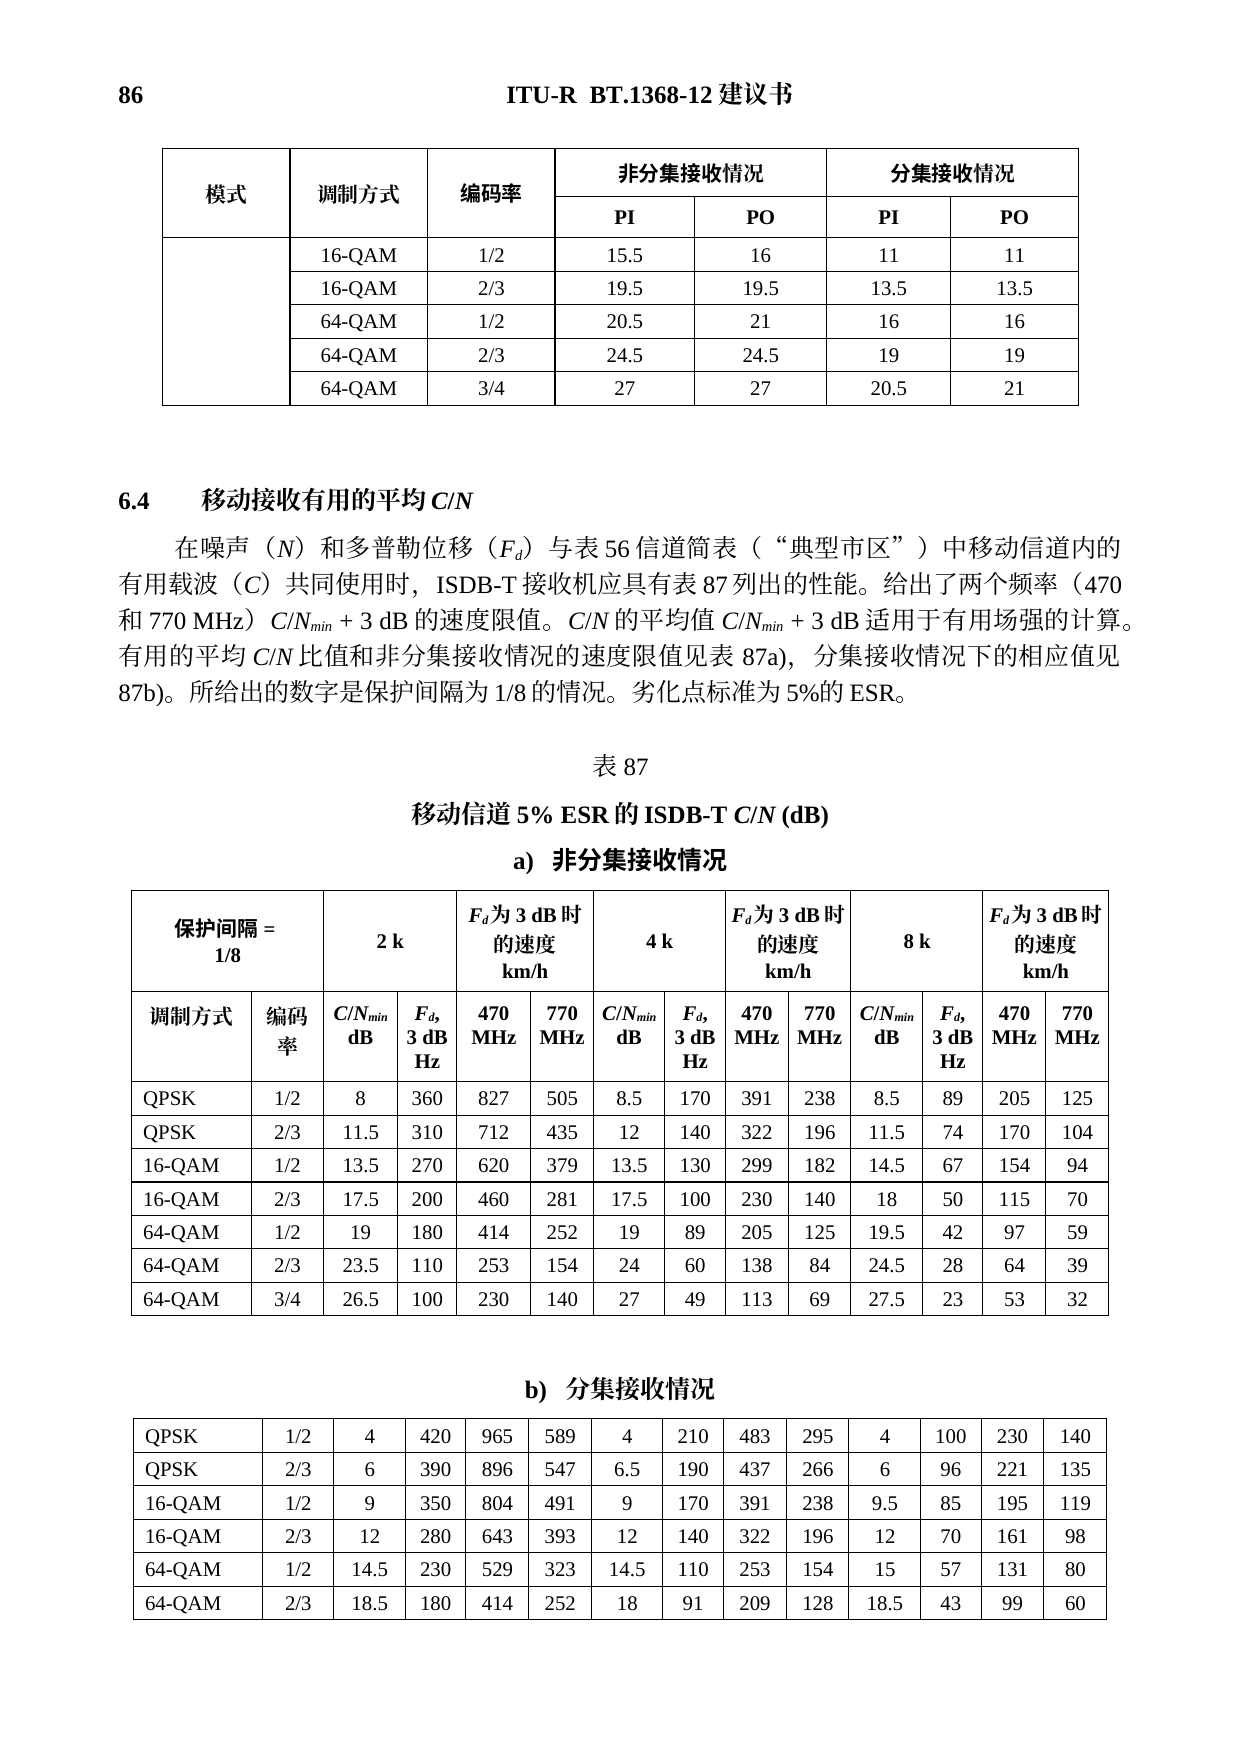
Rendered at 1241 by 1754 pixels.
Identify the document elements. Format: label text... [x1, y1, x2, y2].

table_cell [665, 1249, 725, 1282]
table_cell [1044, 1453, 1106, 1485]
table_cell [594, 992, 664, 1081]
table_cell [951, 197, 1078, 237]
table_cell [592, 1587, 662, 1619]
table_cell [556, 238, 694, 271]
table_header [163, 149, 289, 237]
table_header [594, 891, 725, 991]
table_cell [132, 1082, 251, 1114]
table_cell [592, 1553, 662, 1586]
subtitle 6.4 移动接收有用的平均C/N [118, 481, 1122, 516]
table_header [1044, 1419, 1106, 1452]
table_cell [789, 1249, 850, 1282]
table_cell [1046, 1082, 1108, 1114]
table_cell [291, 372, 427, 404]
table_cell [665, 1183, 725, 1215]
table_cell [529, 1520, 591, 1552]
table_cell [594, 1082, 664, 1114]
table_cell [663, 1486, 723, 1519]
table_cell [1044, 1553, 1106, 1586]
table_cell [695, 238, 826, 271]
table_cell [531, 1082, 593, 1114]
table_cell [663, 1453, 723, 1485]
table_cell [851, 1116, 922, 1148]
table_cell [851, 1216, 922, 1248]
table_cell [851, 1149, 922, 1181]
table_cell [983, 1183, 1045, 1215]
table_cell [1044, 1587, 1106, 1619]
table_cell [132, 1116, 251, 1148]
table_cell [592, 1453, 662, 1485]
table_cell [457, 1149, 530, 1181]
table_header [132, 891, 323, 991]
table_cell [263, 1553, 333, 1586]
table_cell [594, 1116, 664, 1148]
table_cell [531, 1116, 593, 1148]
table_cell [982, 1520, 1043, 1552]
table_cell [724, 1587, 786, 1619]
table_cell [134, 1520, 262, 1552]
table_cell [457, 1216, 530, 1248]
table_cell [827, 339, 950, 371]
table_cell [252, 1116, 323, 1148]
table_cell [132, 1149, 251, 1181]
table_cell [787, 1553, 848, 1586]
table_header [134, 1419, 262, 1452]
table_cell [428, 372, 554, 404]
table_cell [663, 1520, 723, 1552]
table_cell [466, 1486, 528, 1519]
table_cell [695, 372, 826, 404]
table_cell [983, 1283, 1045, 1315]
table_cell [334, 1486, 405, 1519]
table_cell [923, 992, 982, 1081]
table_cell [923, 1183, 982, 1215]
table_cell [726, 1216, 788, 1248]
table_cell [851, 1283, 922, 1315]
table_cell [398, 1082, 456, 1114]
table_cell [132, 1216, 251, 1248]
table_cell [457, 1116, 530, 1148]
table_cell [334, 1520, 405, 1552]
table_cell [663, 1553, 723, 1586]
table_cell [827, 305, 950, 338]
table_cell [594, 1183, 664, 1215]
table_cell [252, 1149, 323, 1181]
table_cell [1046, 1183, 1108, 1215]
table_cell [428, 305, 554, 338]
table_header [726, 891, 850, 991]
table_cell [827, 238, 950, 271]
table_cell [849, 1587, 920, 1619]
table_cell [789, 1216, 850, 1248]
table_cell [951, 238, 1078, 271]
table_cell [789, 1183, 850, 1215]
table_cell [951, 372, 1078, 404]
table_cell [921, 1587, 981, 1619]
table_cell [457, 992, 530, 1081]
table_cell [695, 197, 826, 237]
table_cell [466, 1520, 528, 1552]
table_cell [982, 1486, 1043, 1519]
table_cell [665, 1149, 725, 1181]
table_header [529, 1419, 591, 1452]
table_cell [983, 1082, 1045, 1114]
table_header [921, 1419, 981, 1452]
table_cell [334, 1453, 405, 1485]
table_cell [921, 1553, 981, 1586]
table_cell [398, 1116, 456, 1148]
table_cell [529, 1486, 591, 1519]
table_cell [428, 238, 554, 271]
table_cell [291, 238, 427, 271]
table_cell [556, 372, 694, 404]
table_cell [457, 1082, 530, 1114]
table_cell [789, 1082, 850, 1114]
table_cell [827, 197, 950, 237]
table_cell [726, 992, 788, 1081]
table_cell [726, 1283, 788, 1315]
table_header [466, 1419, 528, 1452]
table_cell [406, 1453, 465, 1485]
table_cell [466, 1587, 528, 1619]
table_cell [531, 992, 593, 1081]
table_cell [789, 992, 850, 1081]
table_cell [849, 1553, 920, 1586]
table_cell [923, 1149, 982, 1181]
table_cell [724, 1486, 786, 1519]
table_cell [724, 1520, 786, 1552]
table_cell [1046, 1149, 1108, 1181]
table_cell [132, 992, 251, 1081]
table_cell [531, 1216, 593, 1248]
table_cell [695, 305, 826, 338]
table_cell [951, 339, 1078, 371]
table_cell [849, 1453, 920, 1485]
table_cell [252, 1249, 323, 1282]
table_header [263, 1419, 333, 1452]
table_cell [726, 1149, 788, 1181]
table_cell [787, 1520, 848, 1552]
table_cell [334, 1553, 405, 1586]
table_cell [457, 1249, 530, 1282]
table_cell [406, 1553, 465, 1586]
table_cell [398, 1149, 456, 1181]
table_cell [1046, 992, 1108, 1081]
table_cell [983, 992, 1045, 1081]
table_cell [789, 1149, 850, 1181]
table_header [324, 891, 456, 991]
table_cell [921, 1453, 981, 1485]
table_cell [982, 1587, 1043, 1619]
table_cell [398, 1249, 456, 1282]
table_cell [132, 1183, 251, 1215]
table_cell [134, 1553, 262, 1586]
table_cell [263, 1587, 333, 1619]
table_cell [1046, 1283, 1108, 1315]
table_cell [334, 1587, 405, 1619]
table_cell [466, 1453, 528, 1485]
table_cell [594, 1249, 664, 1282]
text a) 非分集接收情况 [118, 843, 1122, 877]
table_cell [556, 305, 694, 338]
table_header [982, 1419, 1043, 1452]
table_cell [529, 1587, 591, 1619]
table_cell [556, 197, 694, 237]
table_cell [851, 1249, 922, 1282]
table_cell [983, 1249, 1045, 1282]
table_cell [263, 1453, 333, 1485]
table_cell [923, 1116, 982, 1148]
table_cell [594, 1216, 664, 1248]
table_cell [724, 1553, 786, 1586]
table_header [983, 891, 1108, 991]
text 在噪声（N）和多普勒位移（Fd）与表56信道简表（“典型市区”）中移动信道内的有用载波（C）共同使用时，ISDB-T接收机应具有表87列出的性能。给出了两个频率（470和770 MHz）C/Nmin + 3 dB的速度限值。C/N的平均值C/Nmin + 3 dB适用于有用场强的计算。有用的平均C/N比值和非分集接收情况的速度限值见表87a)，分集接收情况下的相应值见 87b)。所给出的数字是保护间隔为1/8的情况。劣化点标准为5%的ESR。 [118, 529, 1122, 709]
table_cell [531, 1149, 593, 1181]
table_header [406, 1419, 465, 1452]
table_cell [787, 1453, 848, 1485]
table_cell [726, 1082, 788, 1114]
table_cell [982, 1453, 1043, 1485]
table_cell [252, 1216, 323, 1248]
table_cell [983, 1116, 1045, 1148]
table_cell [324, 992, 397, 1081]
text 表 87 [118, 746, 1122, 782]
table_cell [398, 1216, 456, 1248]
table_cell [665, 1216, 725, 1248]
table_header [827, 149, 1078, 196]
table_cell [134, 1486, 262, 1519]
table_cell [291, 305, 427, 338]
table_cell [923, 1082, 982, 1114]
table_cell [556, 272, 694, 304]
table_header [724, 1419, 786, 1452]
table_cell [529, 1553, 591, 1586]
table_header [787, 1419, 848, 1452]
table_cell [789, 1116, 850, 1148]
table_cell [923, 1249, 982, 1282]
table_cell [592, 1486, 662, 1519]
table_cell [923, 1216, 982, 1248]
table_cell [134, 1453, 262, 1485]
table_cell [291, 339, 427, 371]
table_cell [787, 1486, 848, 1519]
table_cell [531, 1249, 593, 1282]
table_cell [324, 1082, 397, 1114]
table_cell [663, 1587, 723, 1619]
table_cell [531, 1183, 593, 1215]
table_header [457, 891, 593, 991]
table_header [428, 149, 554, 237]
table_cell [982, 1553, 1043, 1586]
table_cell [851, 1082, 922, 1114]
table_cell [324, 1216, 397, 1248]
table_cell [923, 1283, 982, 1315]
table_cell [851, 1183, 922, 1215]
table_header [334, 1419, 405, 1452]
title 移动信道5% ESR的ISDB-T C/N (dB) [118, 794, 1122, 831]
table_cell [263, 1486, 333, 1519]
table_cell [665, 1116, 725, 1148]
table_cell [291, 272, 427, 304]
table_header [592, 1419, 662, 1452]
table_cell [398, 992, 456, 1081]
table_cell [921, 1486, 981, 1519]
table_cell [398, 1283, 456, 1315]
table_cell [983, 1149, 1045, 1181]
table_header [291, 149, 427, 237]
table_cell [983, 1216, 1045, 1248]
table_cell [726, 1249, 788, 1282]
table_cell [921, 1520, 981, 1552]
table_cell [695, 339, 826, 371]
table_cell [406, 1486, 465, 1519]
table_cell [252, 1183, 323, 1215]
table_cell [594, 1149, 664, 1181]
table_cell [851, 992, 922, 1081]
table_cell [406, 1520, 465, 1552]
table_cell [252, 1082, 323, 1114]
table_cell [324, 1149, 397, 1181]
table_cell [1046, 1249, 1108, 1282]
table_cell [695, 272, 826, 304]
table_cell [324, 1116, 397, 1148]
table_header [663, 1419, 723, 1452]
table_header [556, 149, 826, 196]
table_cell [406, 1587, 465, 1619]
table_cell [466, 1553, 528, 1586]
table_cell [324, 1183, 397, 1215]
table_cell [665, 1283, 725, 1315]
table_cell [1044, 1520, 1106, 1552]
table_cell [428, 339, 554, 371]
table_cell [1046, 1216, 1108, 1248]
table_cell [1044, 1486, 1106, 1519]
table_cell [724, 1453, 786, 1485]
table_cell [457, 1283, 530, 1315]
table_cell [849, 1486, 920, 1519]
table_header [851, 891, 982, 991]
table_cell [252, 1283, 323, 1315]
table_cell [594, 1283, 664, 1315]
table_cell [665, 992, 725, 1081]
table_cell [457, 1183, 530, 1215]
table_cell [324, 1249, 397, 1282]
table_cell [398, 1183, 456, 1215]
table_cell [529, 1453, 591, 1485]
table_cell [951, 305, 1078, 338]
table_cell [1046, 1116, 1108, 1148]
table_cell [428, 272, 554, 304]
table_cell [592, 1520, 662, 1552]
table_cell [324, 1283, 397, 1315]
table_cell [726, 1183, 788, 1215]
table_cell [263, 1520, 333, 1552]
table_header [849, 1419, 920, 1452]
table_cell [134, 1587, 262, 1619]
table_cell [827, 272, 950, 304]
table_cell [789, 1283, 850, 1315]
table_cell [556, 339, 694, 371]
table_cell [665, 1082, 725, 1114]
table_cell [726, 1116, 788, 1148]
text b) 分集接收情况 [118, 1370, 1122, 1406]
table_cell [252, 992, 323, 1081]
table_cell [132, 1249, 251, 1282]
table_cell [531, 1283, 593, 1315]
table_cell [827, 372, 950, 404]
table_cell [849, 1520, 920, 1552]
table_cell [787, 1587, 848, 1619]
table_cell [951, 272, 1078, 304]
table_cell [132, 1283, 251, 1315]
